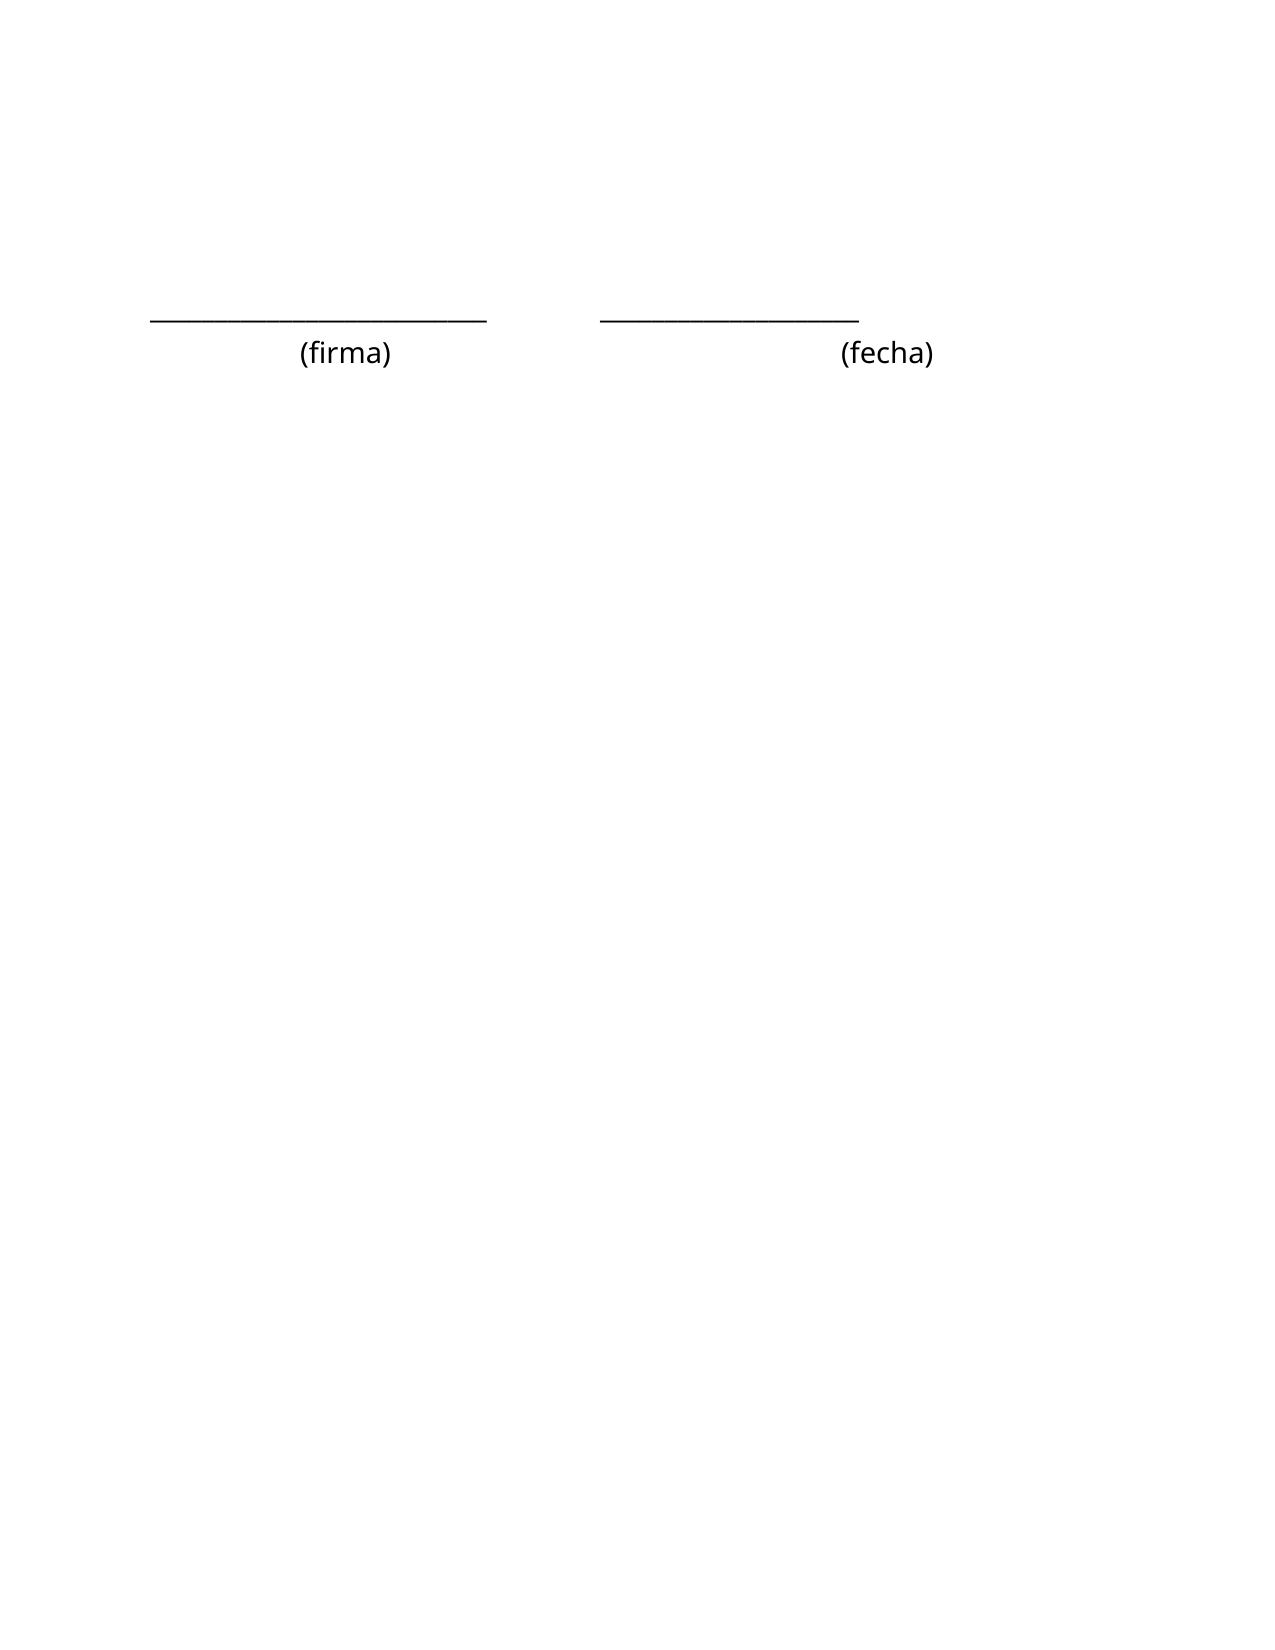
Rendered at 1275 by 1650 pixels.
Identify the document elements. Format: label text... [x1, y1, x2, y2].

text __________________________ ____________________ [150, 287, 1125, 327]
text (firma) (fecha) [225, 332, 1125, 372]
